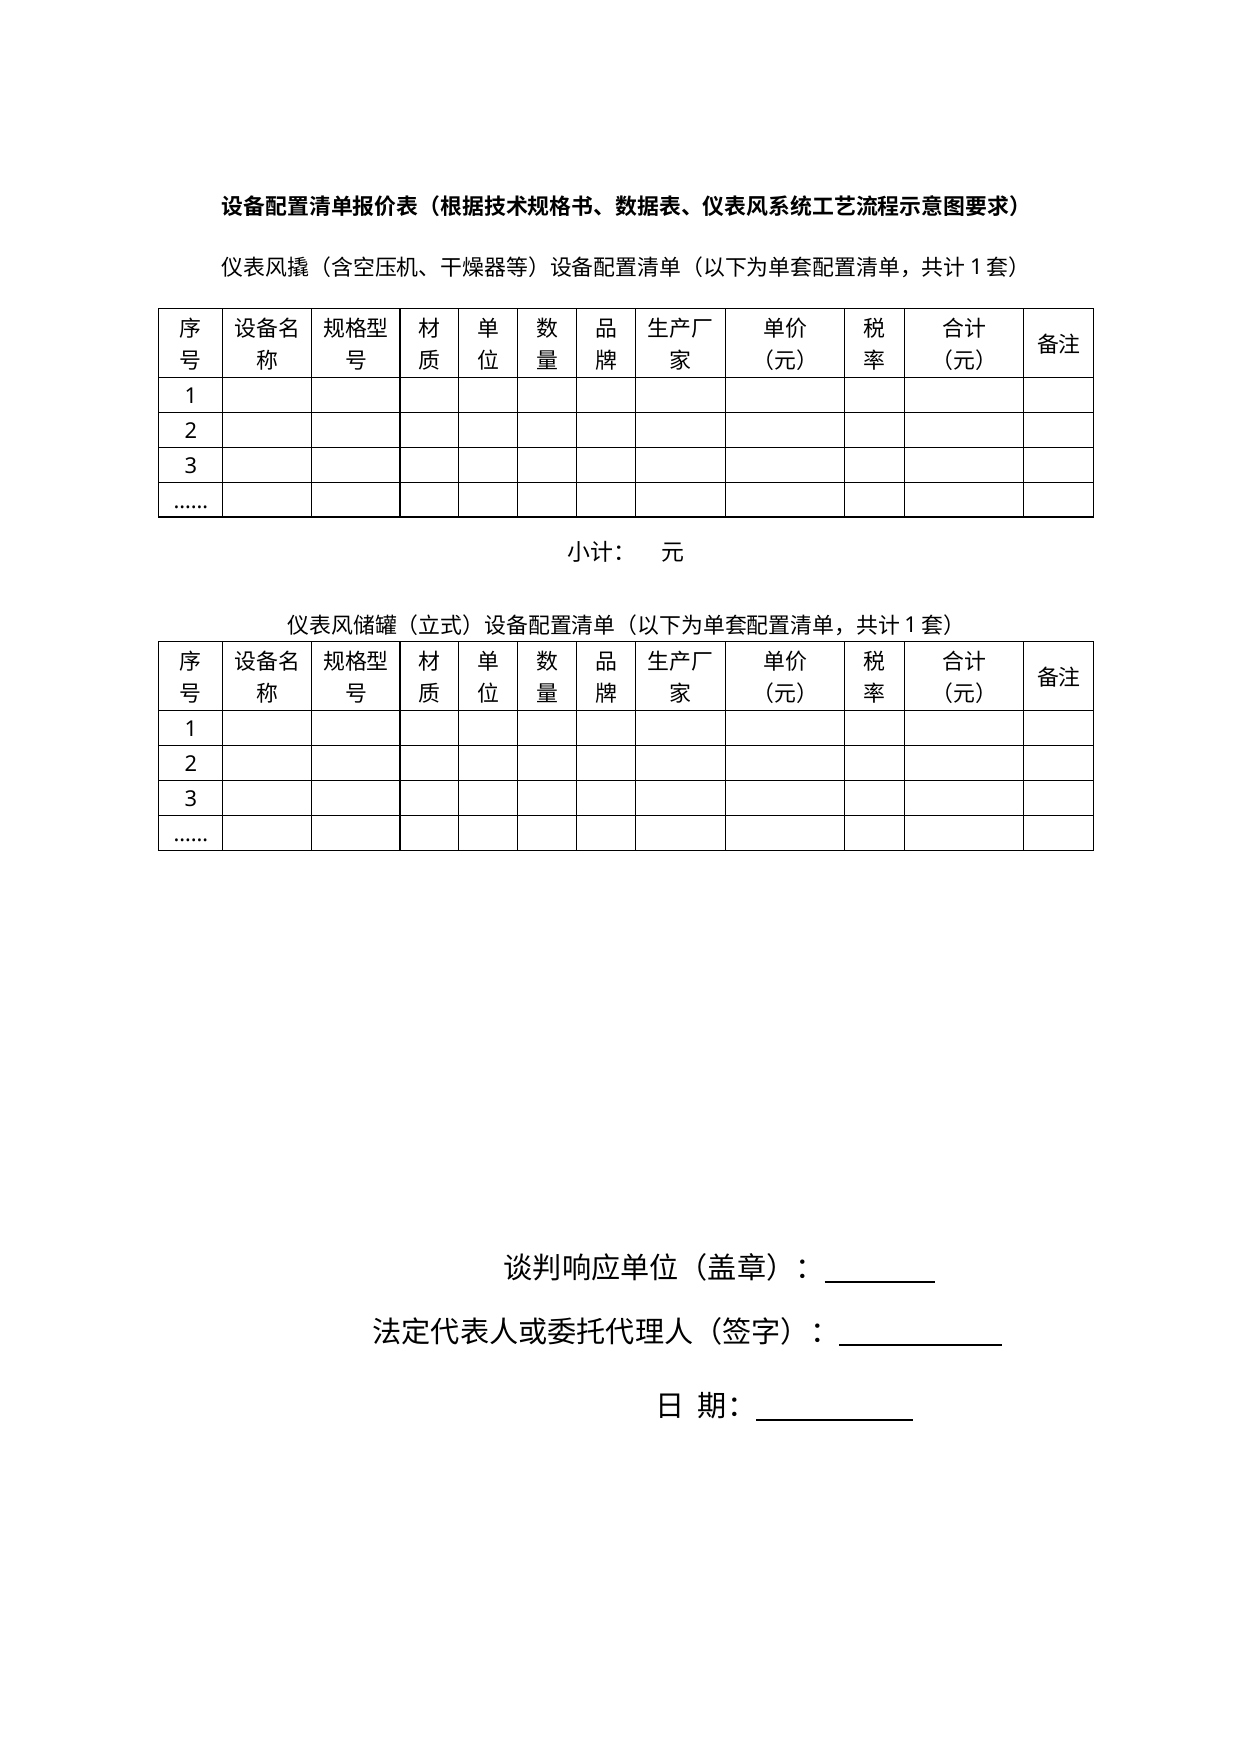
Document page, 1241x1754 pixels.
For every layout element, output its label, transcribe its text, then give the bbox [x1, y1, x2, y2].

table_cell [636, 413, 725, 447]
table_cell [518, 711, 576, 745]
table_cell [518, 483, 576, 516]
table_cell 设备名称 [223, 309, 311, 377]
table_cell …… [159, 816, 222, 850]
table_cell 单价（元） [726, 309, 844, 377]
table_cell [1024, 378, 1093, 412]
table_cell [726, 781, 844, 814]
table_cell 单位 [459, 642, 517, 710]
table_cell [726, 746, 844, 779]
table_cell [905, 483, 1023, 516]
table_cell [905, 378, 1023, 412]
table_cell 数量 [518, 642, 576, 710]
table_cell [1024, 448, 1093, 482]
table_cell [223, 781, 311, 814]
table_cell [459, 448, 517, 482]
table_cell [577, 378, 635, 412]
table_cell [401, 711, 458, 745]
table_cell [401, 378, 458, 412]
table_cell 备注 [1024, 642, 1093, 710]
table_cell [223, 816, 311, 850]
table_cell [845, 711, 904, 745]
table_cell [459, 413, 517, 447]
table_cell [401, 448, 458, 482]
table_cell [726, 448, 844, 482]
table_cell [312, 816, 399, 850]
table_cell [312, 781, 399, 814]
table_cell 品牌 [577, 309, 635, 377]
table_cell [1024, 816, 1093, 850]
table_cell [401, 413, 458, 447]
table_cell [518, 378, 576, 412]
table_cell 合计（元） [905, 309, 1023, 377]
table_cell [518, 816, 576, 850]
table_cell 规格型号 [312, 309, 399, 377]
table_cell 小计： 元 [158, 518, 1094, 607]
table_cell [312, 378, 399, 412]
table_cell [223, 378, 311, 412]
table_cell [518, 448, 576, 482]
table_cell [845, 746, 904, 779]
table_cell 仪表风储罐（立式）设备配置清单（以下为单套配置清单，共计1套） [158, 607, 1094, 641]
table_cell [577, 711, 635, 745]
table_cell [636, 483, 725, 516]
table_cell [518, 413, 576, 447]
table_cell [401, 816, 458, 850]
table_cell [577, 781, 635, 814]
table_cell [636, 711, 725, 745]
table_cell 生产厂家 [636, 309, 725, 377]
table_cell [905, 816, 1023, 850]
table_cell [726, 711, 844, 745]
table_cell [1024, 711, 1093, 745]
table_cell [1024, 483, 1093, 516]
table_cell [223, 483, 311, 516]
table_cell [905, 746, 1023, 779]
table_cell [636, 816, 725, 850]
table_cell 1 [159, 378, 222, 412]
table_cell [223, 746, 311, 779]
table_cell [223, 413, 311, 447]
table_cell [312, 746, 399, 779]
table_cell 3 [159, 781, 222, 814]
table_cell [577, 448, 635, 482]
table_cell [401, 781, 458, 814]
table_cell [726, 816, 844, 850]
table_cell 2 [159, 746, 222, 779]
text 日 期： [153, 1372, 1098, 1437]
table_cell [223, 448, 311, 482]
table_cell …… [159, 483, 222, 516]
table_cell [1024, 413, 1093, 447]
table_cell [845, 378, 904, 412]
table_cell [636, 378, 725, 412]
table_cell 税率 [845, 642, 904, 710]
table_cell [636, 781, 725, 814]
table_cell [1024, 746, 1093, 779]
table_cell [726, 413, 844, 447]
table_cell [312, 413, 399, 447]
table_cell 单价（元） [726, 642, 844, 710]
table_cell 合计（元） [905, 642, 1023, 710]
table_cell [845, 483, 904, 516]
table_cell 材质 [401, 309, 458, 377]
table_cell 2 [159, 413, 222, 447]
table_cell [905, 413, 1023, 447]
table_cell 材质 [401, 642, 458, 710]
table_cell 1 [159, 711, 222, 745]
table_cell [518, 746, 576, 779]
table_cell 数量 [518, 309, 576, 377]
text 谈判响应单位（盖章）： [153, 1245, 1098, 1287]
table_cell [905, 448, 1023, 482]
table_cell 规格型号 [312, 642, 399, 710]
table_cell [312, 711, 399, 745]
table_cell [459, 816, 517, 850]
table_cell [905, 711, 1023, 745]
table_cell [577, 413, 635, 447]
table_cell [459, 711, 517, 745]
table_cell [577, 483, 635, 516]
table_cell [726, 378, 844, 412]
table_cell [312, 483, 399, 516]
table_cell [905, 781, 1023, 814]
table_cell 税率 [845, 309, 904, 377]
table_cell [401, 483, 458, 516]
table_cell 3 [159, 448, 222, 482]
table_cell [845, 413, 904, 447]
table_cell [401, 746, 458, 779]
table_header 设备配置清单报价表（根据技术规格书、数据表、仪表风系统工艺流程示意图要求） [158, 187, 1094, 248]
table_cell [845, 448, 904, 482]
table_cell [459, 746, 517, 779]
table_cell [577, 746, 635, 779]
text 法定代表人或委托代理人（签字）： [153, 1308, 1098, 1351]
table_cell [845, 781, 904, 814]
table_cell 序号 [159, 309, 222, 377]
table_cell [845, 816, 904, 850]
table_cell 品牌 [577, 642, 635, 710]
table_cell 单位 [459, 309, 517, 377]
table_cell [459, 378, 517, 412]
table_cell [1024, 781, 1093, 814]
table_cell [223, 711, 311, 745]
table_cell [636, 746, 725, 779]
table_cell [518, 781, 576, 814]
table_cell 备注 [1024, 309, 1093, 377]
table_cell [726, 483, 844, 516]
table_cell 生产厂家 [636, 642, 725, 710]
table_cell 设备名称 [223, 642, 311, 710]
table_cell [459, 483, 517, 516]
table_cell [312, 448, 399, 482]
table_cell [636, 448, 725, 482]
table_cell 序号 [159, 642, 222, 710]
table_cell [459, 781, 517, 814]
table_cell 仪表风撬（含空压机、干燥器等）设备配置清单（以下为单套配置清单，共计1套） [158, 248, 1094, 308]
table_cell [577, 816, 635, 850]
